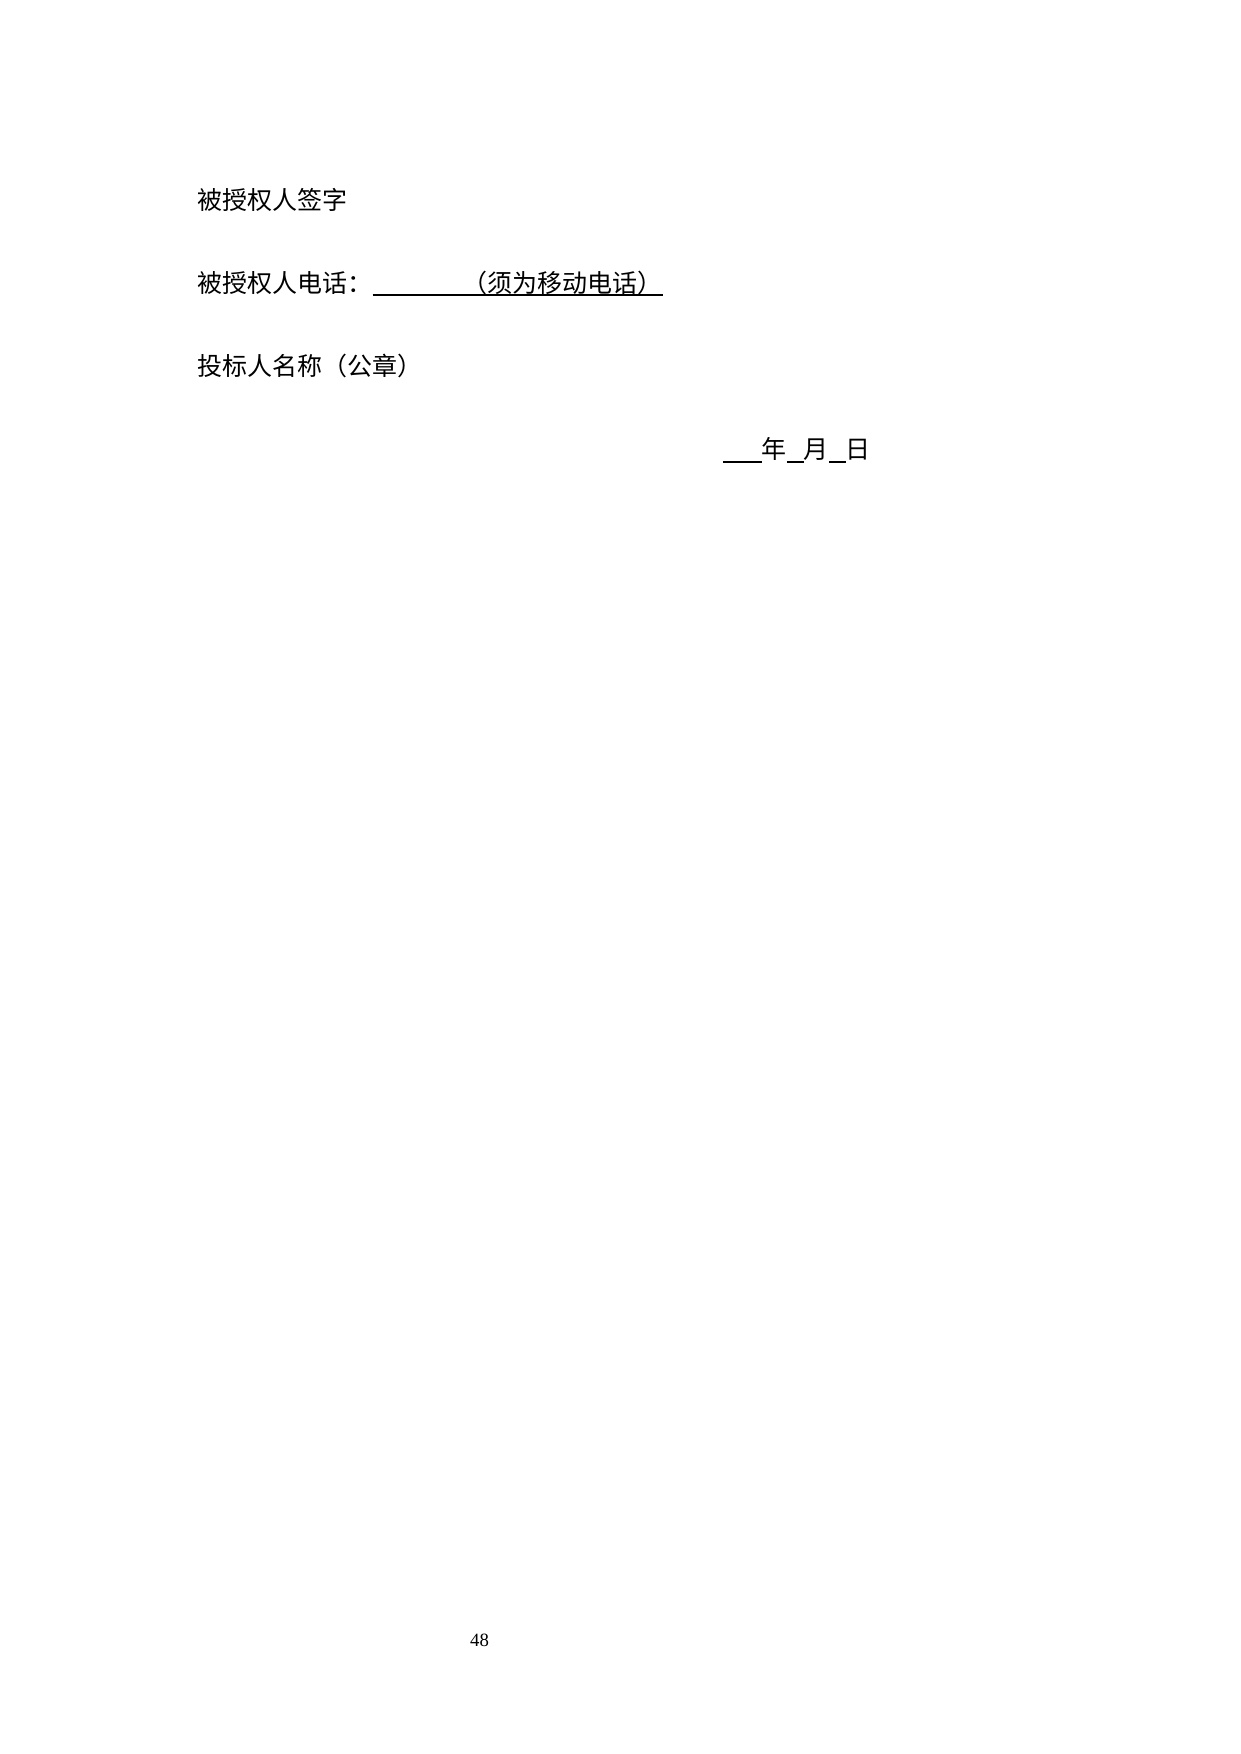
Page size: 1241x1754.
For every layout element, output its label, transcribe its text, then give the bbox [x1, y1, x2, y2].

text 年 月 日 [148, 415, 1092, 480]
text 被授权人签字 [148, 166, 1092, 231]
text 投标人名称（公章） [148, 332, 1092, 397]
text 被授权人电话： （须为移动电话） [148, 249, 1092, 314]
